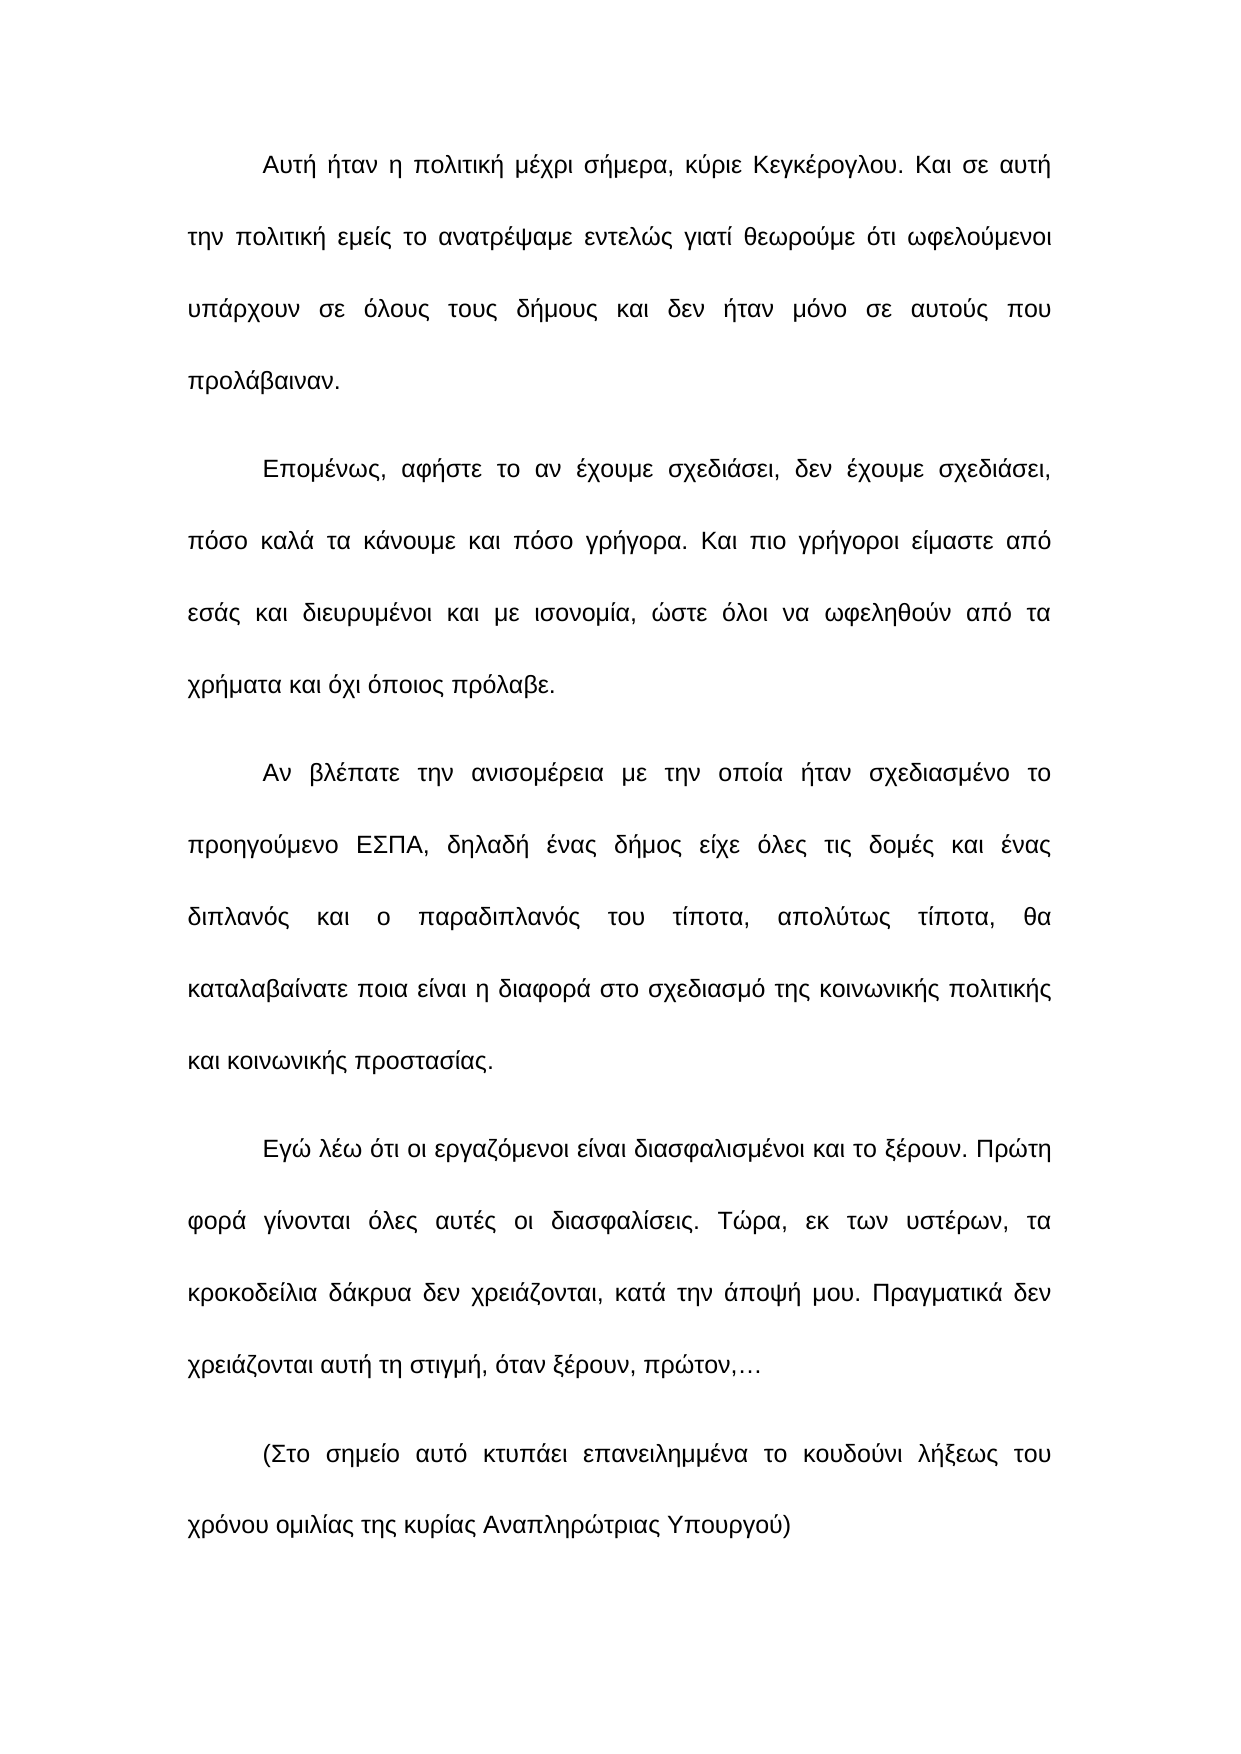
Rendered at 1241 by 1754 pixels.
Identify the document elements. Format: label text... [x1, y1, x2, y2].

text Αυτή ήταν η πολιτική μέχρι σήμερα, κύριε Κεγκέρογλου. Και σε αυτή την πολιτική εμείς το ανατρέψαμε εντελώς γιατί θεωρούμε ότι ωφελούμενοι υπάρχουν σε όλους τους δήμους και δεν ήταν μόνο σε αυτούς που προλάβαιναν. [187, 150, 1053, 394]
text Εγώ λέω ότι οι εργαζόμενοι είναι διασφαλισμένοι και το ξέρουν. Πρώτη φορά γίνονται όλες αυτές οι διασφαλίσεις. Τώρα, εκ των υστέρων, τα κροκοδείλια δάκρυα δεν χρειάζονται, κατά την άποψή μου. Πραγματικά δεν χρειάζονται αυτή τη στιγμή, όταν ξέρουν, πρώτον,… [187, 1134, 1053, 1379]
text Αν βλέπατε την ανισομέρεια με την οποία ήταν σχεδιασμένο το προηγούμενο ΕΣΠΑ, δηλαδή ένας δήμος είχε όλες τις δομές και ένας διπλανός και ο παραδιπλανός του τίποτα, απολύτως τίποτα, θα καταλαβαίνατε ποια είναι η διαφορά στο σχεδιασμό της κοινωνικής πολιτικής και κοινωνικής προστασίας. [187, 758, 1053, 1074]
text (Στο σημείο αυτό κτυπάει επανειλημμένα το κουδούνι λήξεως του χρόνου ομιλίας της κυρίας Αναπληρώτριας Υπουργού) [187, 1438, 1053, 1539]
text Επομένως, αφήστε το αν έχουμε σχεδιάσει, δεν έχουμε σχεδιάσει, πόσο καλά τα κάνουμε και πόσο γρήγορα. Και πιο γρήγοροι είμαστε από εσάς και διευρυμένοι και με ισονομία, ώστε όλοι να ωφεληθούν από τα χρήματα και όχι όποιος πρόλαβε. [187, 454, 1053, 698]
